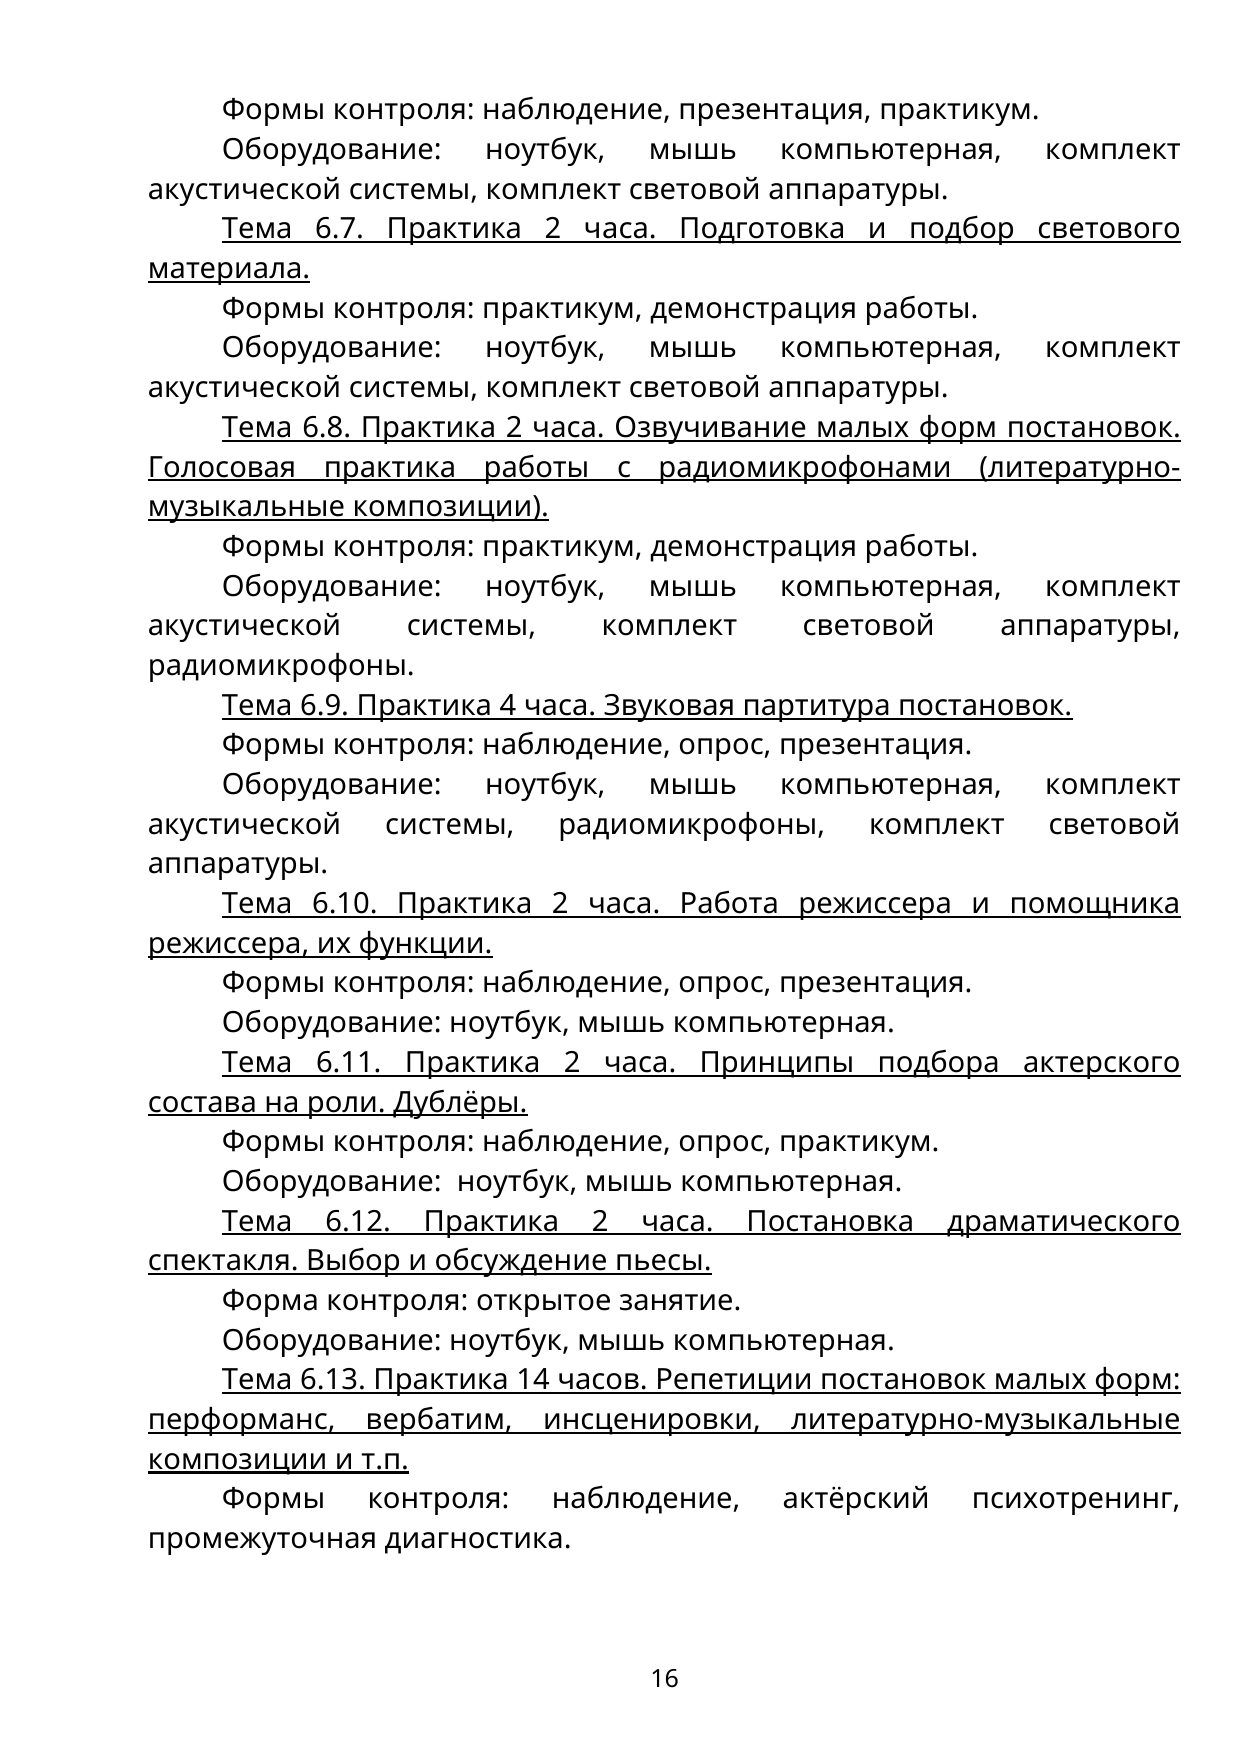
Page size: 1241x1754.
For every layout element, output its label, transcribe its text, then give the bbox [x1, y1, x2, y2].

text Тема 6.13. Практика 14 часов. Репетиции постановок малых форм: перформанс, вербатим, инсценировки, литературно-музыкальные композиции и т.п. [148, 1359, 1181, 1432]
text Тема 6.9. Практика 4 часа. Звуковая партитура постановок. [148, 684, 1181, 724]
text Оборудование: ноутбук, мышь компьютерная. [148, 1160, 1181, 1200]
text Оборудование: ноутбук, мышь компьютерная. [148, 1001, 1181, 1041]
text Тема 6.8. Практика 2 часа. Озвучивание малых форм постановок. Голосовая практика работы с радиомикрофонами (литературно-музыкальные композиции). [148, 481, 1181, 525]
text Тема 6.13. Практика 14 часов. Репетиции постановок малых форм: перформанс, вербатим, инсценировки, литературно-музыкальные композиции и т.п. [148, 1434, 1181, 1478]
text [148, 128, 1181, 208]
text Формы контроля: наблюдение, опрос, практикум. [148, 1121, 1181, 1160]
text Тема 6.12. Практика 2 часа. Постановка драматического спектакля. Выбор и обсуждение пьесы. [148, 1200, 1181, 1279]
text Оборудование: ноутбук, мышь компьютерная, комплект акустической системы, комплект световой аппаратуры, радиомикрофоны. [148, 565, 1181, 684]
text Формы контроля: наблюдение, опрос, презентация. [148, 724, 1181, 763]
text Тема 6.8. Практика 2 часа. Озвучивание малых форм постановок. Голосовая практика работы с радиомикрофонами (литературно-музыкальные композиции). [148, 406, 1181, 479]
text Тема 6.11. Практика 2 часа. Принципы подбора актерского состава на роли. Дублёры. [148, 1041, 1181, 1121]
text Формы контроля: практикум, демонстрация работы. [148, 287, 1181, 327]
text Оборудование: ноутбук, мышь компьютерная. [148, 1319, 1181, 1359]
text Тема 6.10. Практика 2 часа. Работа режиссера и помощника режиссера, их функции. [148, 882, 1181, 962]
text Оборудование: ноутбук, мышь компьютерная, комплект акустической системы, комплект световой аппаратуры. [148, 327, 1181, 406]
text Формы контроля: наблюдение, актёрский психотренинг, промежуточная диагностика. [148, 1478, 1181, 1557]
text Формы контроля: практикум, демонстрация работы. [148, 525, 1181, 565]
text Тема 6.7. Практика 2 часа. Подготовка и подбор светового материала. [148, 208, 1181, 287]
text Формы контроля: наблюдение, презентация, практикум. [148, 89, 1181, 128]
text Форма контроля: открытое занятие. [148, 1279, 1181, 1319]
text Оборудование: ноутбук, мышь компьютерная, комплект акустической системы, радиомикрофоны, комплект световой аппаратуры. [148, 763, 1181, 882]
text Формы контроля: наблюдение, опрос, презентация. [148, 962, 1181, 1001]
